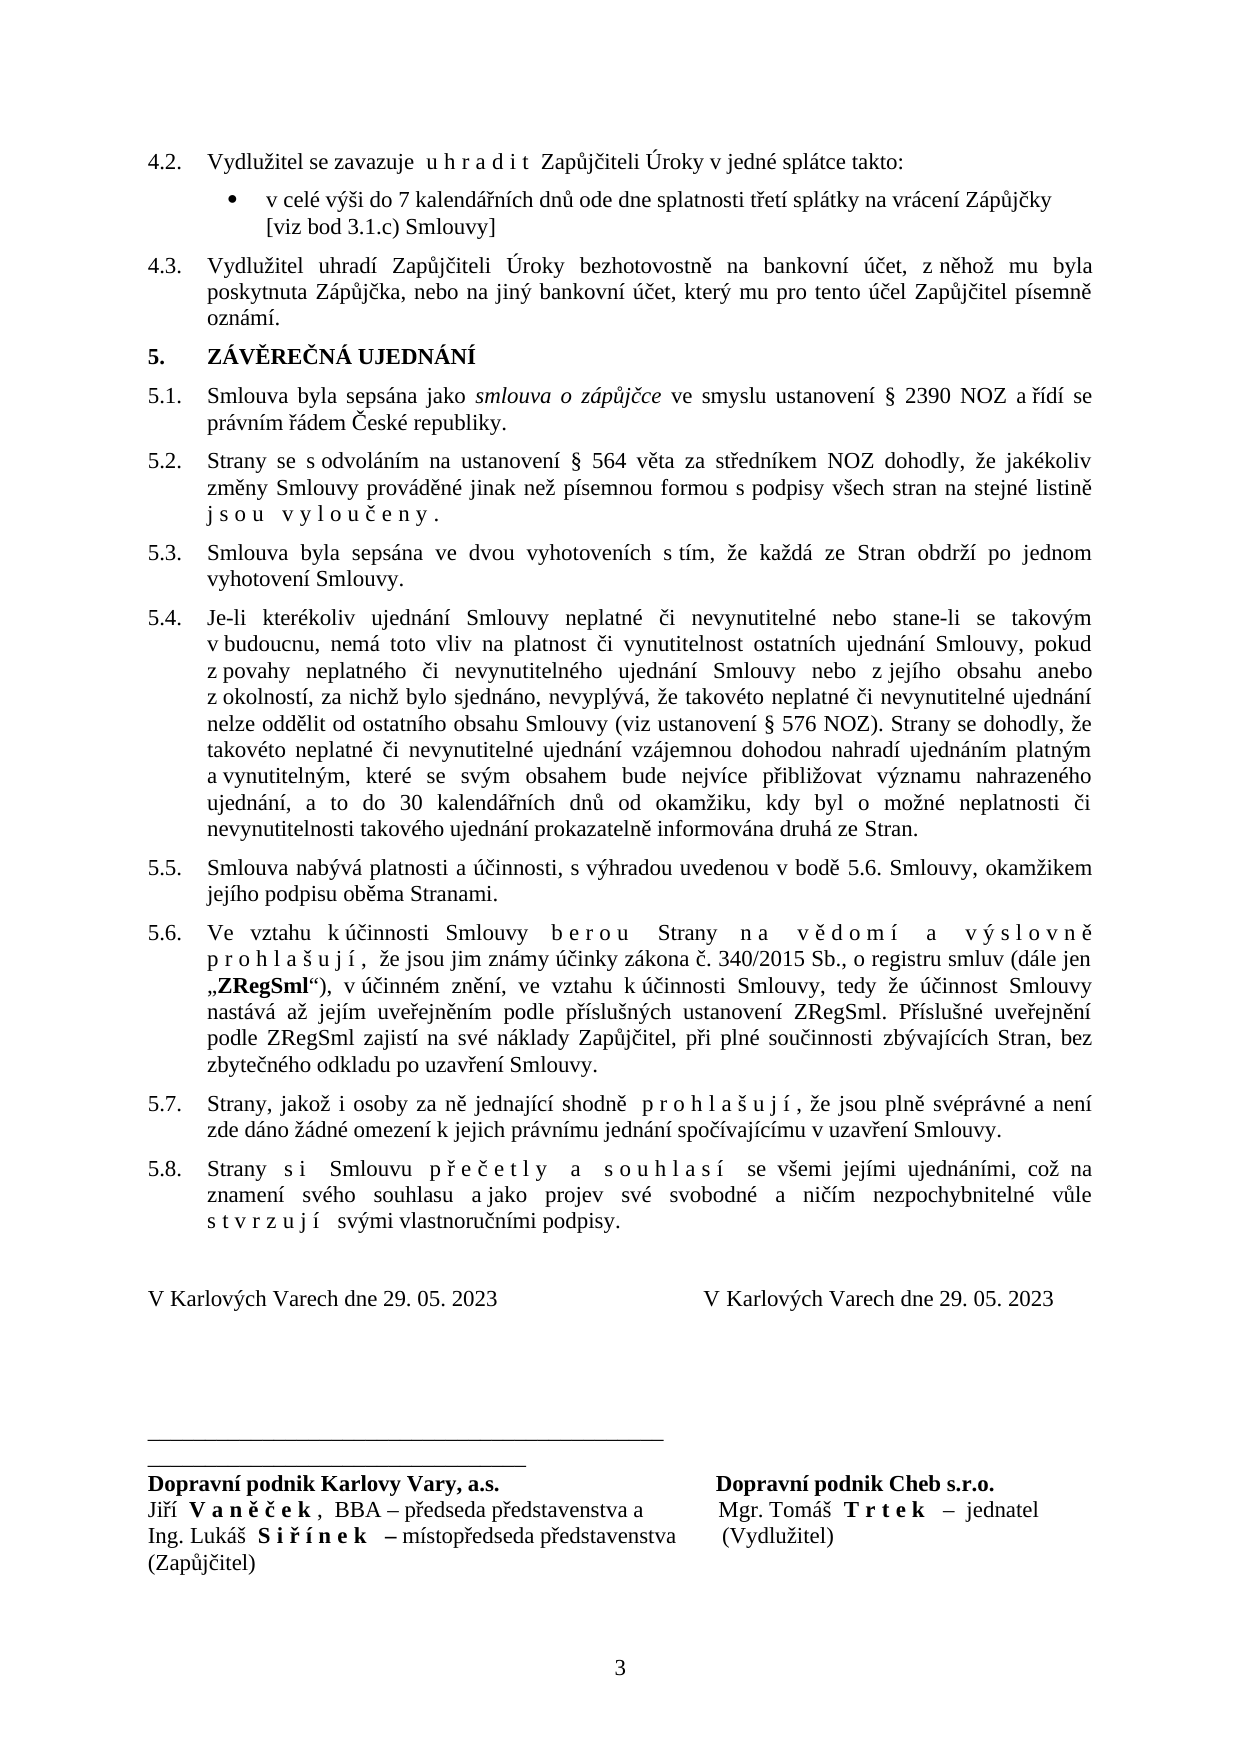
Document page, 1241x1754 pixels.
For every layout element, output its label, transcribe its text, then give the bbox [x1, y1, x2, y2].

text Strany si Smlouvu přečetly a souhlasí se všemi jejími ujednáními, což na znamení svého souhlasu a jako projev své svobodné a ničím nezpochybnitelné vůle stvrzují svými vlastnoručními podpisy. [148, 1155, 1092, 1234]
text Smlouva nabývá platnosti a účinnosti, s výhradou uvedenou v bodě 6.6. Smlouvy, okamžikem jejího podpisu oběma Stranami. [148, 854, 1092, 907]
list Jiří Vaněček, BBA – předseda představenstva a Mgr. Tomáš Trtek – jednatel [148, 1496, 1092, 1522]
list V Karlových Varech dne 29. 05. 2023 V Karlových Varech dne 29. 05. 2023 [148, 1285, 1092, 1312]
list _____________________________________________ _________________________________ [148, 1417, 1092, 1470]
text Vydlužitel uhradí Zapůjčiteli Úroky bezhotovostně na bankovní účet, z něhož mu byla poskytnuta Zápůjčka, nebo na jiný bankovní účet, který mu pro tento účel Zapůjčitel písemně oznámí. [148, 252, 1092, 331]
text Vydlužitel se zavazuje uhradit Zapůjčiteli Úroky v jedné splátce takto: [148, 148, 1092, 174]
text Strany, jakož i osoby za ně jednající shodně prohlašují, že jsou plně svéprávné a není zde dáno žádné omezení k jejich právnímu jednání spočívajícímu v uzavření Smlouvy. [148, 1090, 1092, 1142]
text závěrečná ujednání [148, 343, 1092, 370]
text Smlouva byla sepsána jako smlouva o zápůjčce ve smyslu ustanovení § 2390 NOZ a řídí se právním řádem České republiky. [148, 382, 1092, 435]
list (Zapůjčitel) [148, 1549, 1092, 1575]
text Je-li kterékoliv ujednání Smlouvy neplatné či nevynutitelné nebo stane-li se takovým v budoucnu, nemá toto vliv na platnost či vynutitelnost ostatních ujednání Smlouvy, pokud z povahy neplatného či nevynutitelného ujednání Smlouvy nebo z jejího obsahu anebo z okolností, za nichž bylo sjednáno, nevyplývá, že takovéto neplatné či nevynutitelné ujednání nelze oddělit od ostatního obsahu Smlouvy (viz ustanovení § 576 NOZ). Strany se dohodly, že takovéto neplatné či nevynutitelné ujednání vzájemnou dohodou nahradí ujednáním platným a vynutitelným, které se svým obsahem bude nejvíce přibližovat významu nahrazeného ujednání, a to do 30 kalendářních dnů od okamžiku, kdy byl o možné neplatnosti či nevynutitelnosti takového ujednání prokazatelně informována druhá ze Stran. [148, 604, 1092, 841]
list Dopravní podnik Karlovy Vary, a.s. Dopravní podnik Cheb s.r.o. [148, 1470, 1092, 1496]
text Ve vztahu k účinnosti Smlouvy berou Strany na vědomí a výslovně prohlašují, že jsou jim známy účinky zákona č. 340/2015 Sb., o registru smluv (dále jen „ZRegSml“), v účinném znění, ve vztahu k účinnosti Smlouvy, tedy že účinnost Smlouvy nastává až jejím uveřejněním podle příslušných ustanovení ZRegSml. Příslušné uveřejnění podle ZRegSml zajistí na své náklady Zapůjčitel, při plné součinnosti zbývajících Stran, bez zbytečného odkladu po uzavření Smlouvy. [148, 919, 1092, 1077]
list v celé výši do 7 kalendářních dnů ode dne splatnosti třetí splátky na vrácení Zápůjčky [viz bod 3.1.c) Smlouvy] [228, 187, 1092, 239]
list Ing. Lukáš Siřínek – místopředseda představenstva (Vydlužitel) [148, 1522, 1092, 1549]
text Smlouva byla sepsána ve dvou vyhotoveních s tím, že každá ze Stran obdrží po jednom vyhotovení Smlouvy. [148, 539, 1092, 592]
text Strany se s odvoláním na ustanovení § 564 věta za středníkem NOZ dohodly, že jakékoliv změny Smlouvy prováděné jinak než písemnou formou s podpisy všech stran na stejné listině jsou vyloučeny. [148, 447, 1092, 526]
